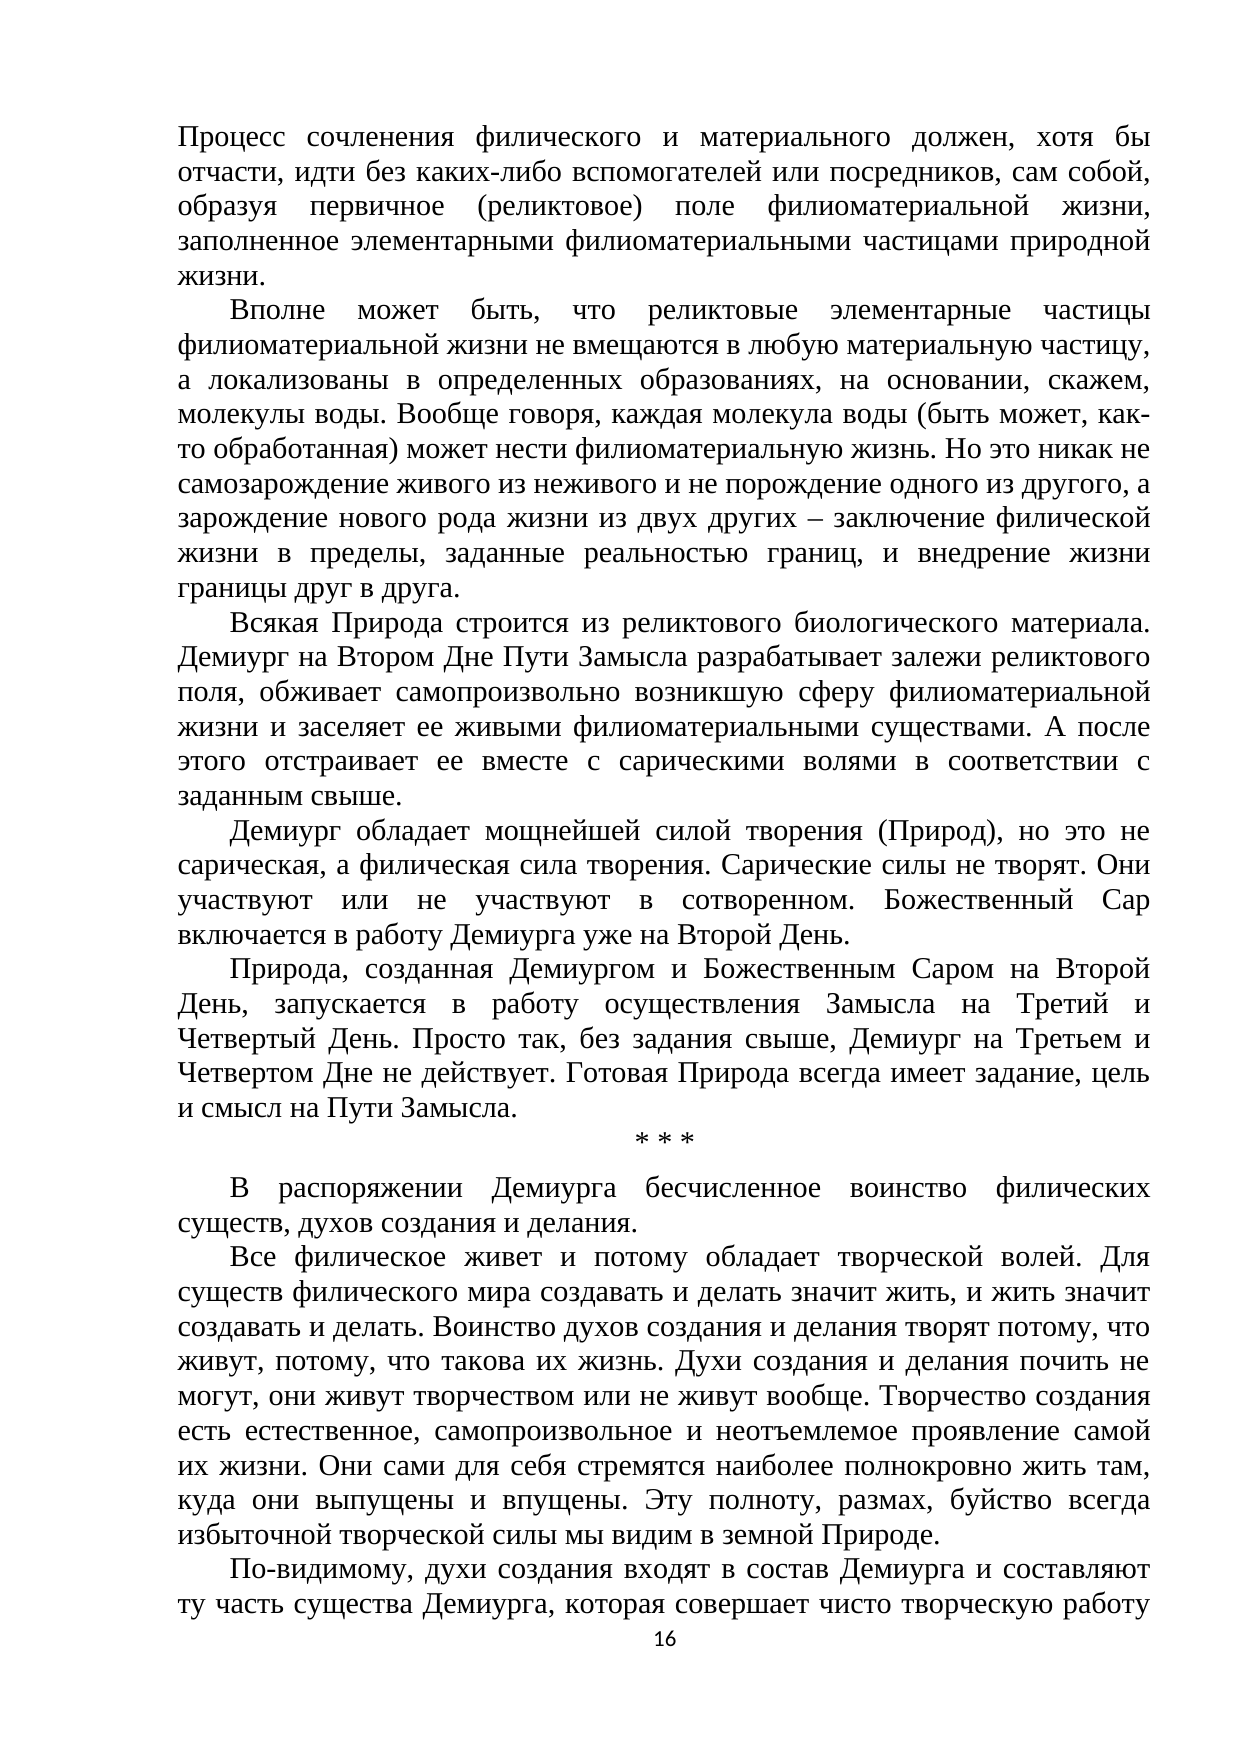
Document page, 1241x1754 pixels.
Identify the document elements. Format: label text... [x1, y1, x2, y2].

text Природа, созданная Демиургом и Божественным Саром на Второй День, запускается в работу осуществления Замысла на Третий и Четвертый День. Просто так, без задания свыше, Демиург на Третьем и Четвертом Дне не действует. Готовая Природа всегда имеет задание, цель и смысл на Пути Замысла. [177, 951, 1152, 1124]
text Вполне может быть, что реликтовые элементарные частицы филиоматериальной жизни не вмещаются в любую материальную частицу, а локализованы в определенных образованиях, на основании, скажем, молекулы воды. Вообще говоря, каждая молекула воды (быть может, как-то обработанная) может нести филиоматериальную жизнь. Но это никак не самозарождение живого из неживого и не порождение одного из другого, а зарождение нового рода жизни из двух других – заключение филической жизни в пределы, заданные реальностью границ, и внедрение жизни границы друг в друга. [177, 292, 1152, 604]
text Демиург обладает мощнейшей силой творения (Природ), но это не сарическая, а филическая сила творения. Сарические силы не творят. Они участвуют или не участвуют в сотворенном. Божественный Сар включается в работу Демиурга уже на Второй День. [177, 812, 1152, 951]
text Все филическое живет и потому обладает творческой волей. Для существ филического мира создавать и делать значит жить, и жить значит создавать и делать. Воинство духов создания и делания творят потому, что живут, потому, что такова их жизнь. Духи создания и делания почить не могут, они живут творчеством или не живут вообще. Творчество создания есть естественное, самопроизвольное и неотъемлемое проявление самой их жизни. Они сами для себя стремятся наиболее полнокровно жить там, куда они выпущены и впущены. Эту полноту, размах, буйство всегда избыточной творческой силы мы видим в земной Природе. [177, 1238, 1152, 1551]
text В распоряжении Демиурга бесчисленное воинство филических существ, духов создания и делания. [177, 1169, 1152, 1238]
text Всякая Природа строится из реликтового биологического материала. Демиург на Втором Дне Пути Замысла разрабатывает залежи реликтового поля, обживает самопроизвольно возникшую сферу филиоматериальной жизни и заселяет ее живыми филиоматериальными существами. А после этого отстраивает ее вместе с сарическими волями в соответствии с заданным свыше. [177, 604, 1152, 812]
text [177, 1551, 1152, 1620]
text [177, 118, 1152, 292]
text * * * [177, 1124, 1152, 1159]
